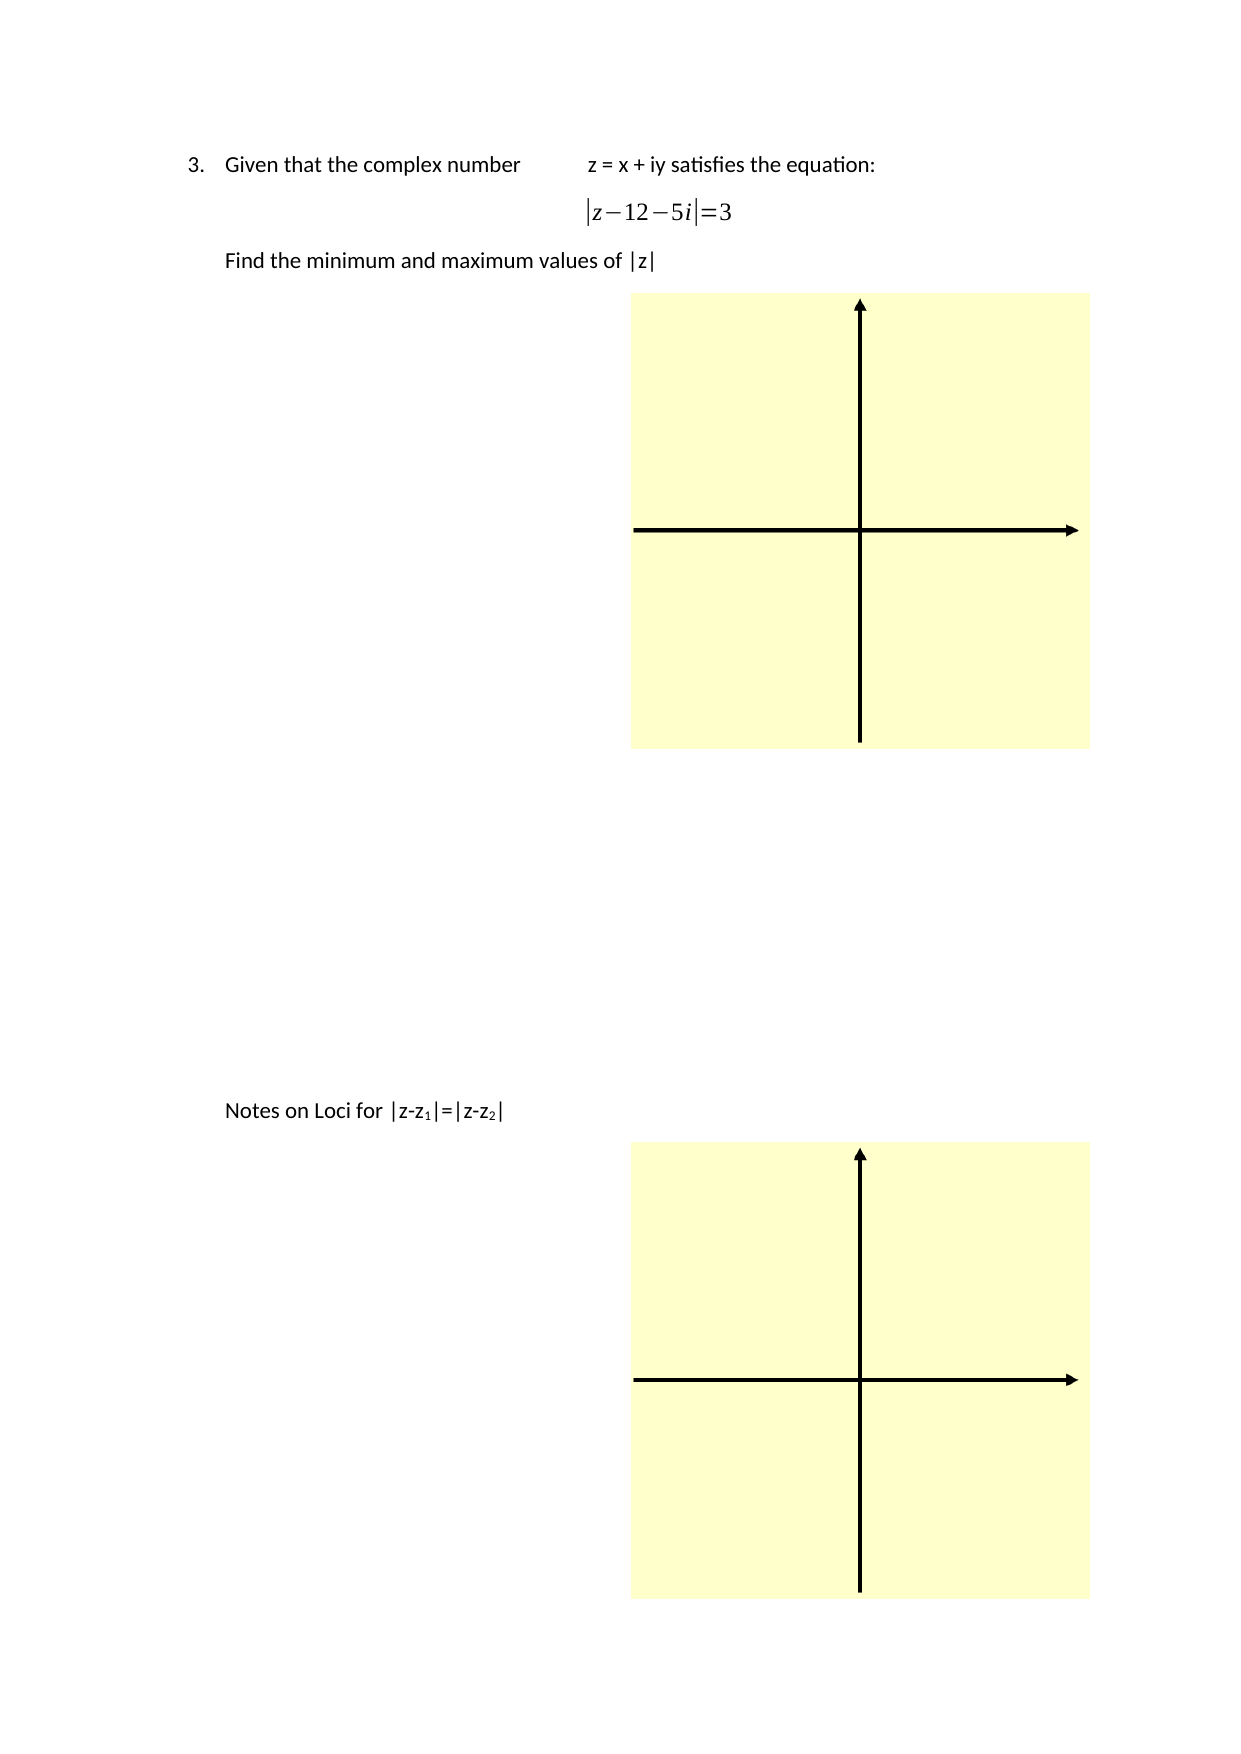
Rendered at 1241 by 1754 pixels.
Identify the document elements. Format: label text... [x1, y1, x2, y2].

picture [631, 1142, 1091, 1599]
list Given that the complex number z = x + iy satisfies the equation: [187, 150, 1090, 178]
picture [631, 293, 1091, 749]
list Notes on Loci for |z-z1|=|z-z2| [225, 1096, 1090, 1124]
text Find the minimum and maximum values of |z| [225, 246, 1090, 274]
